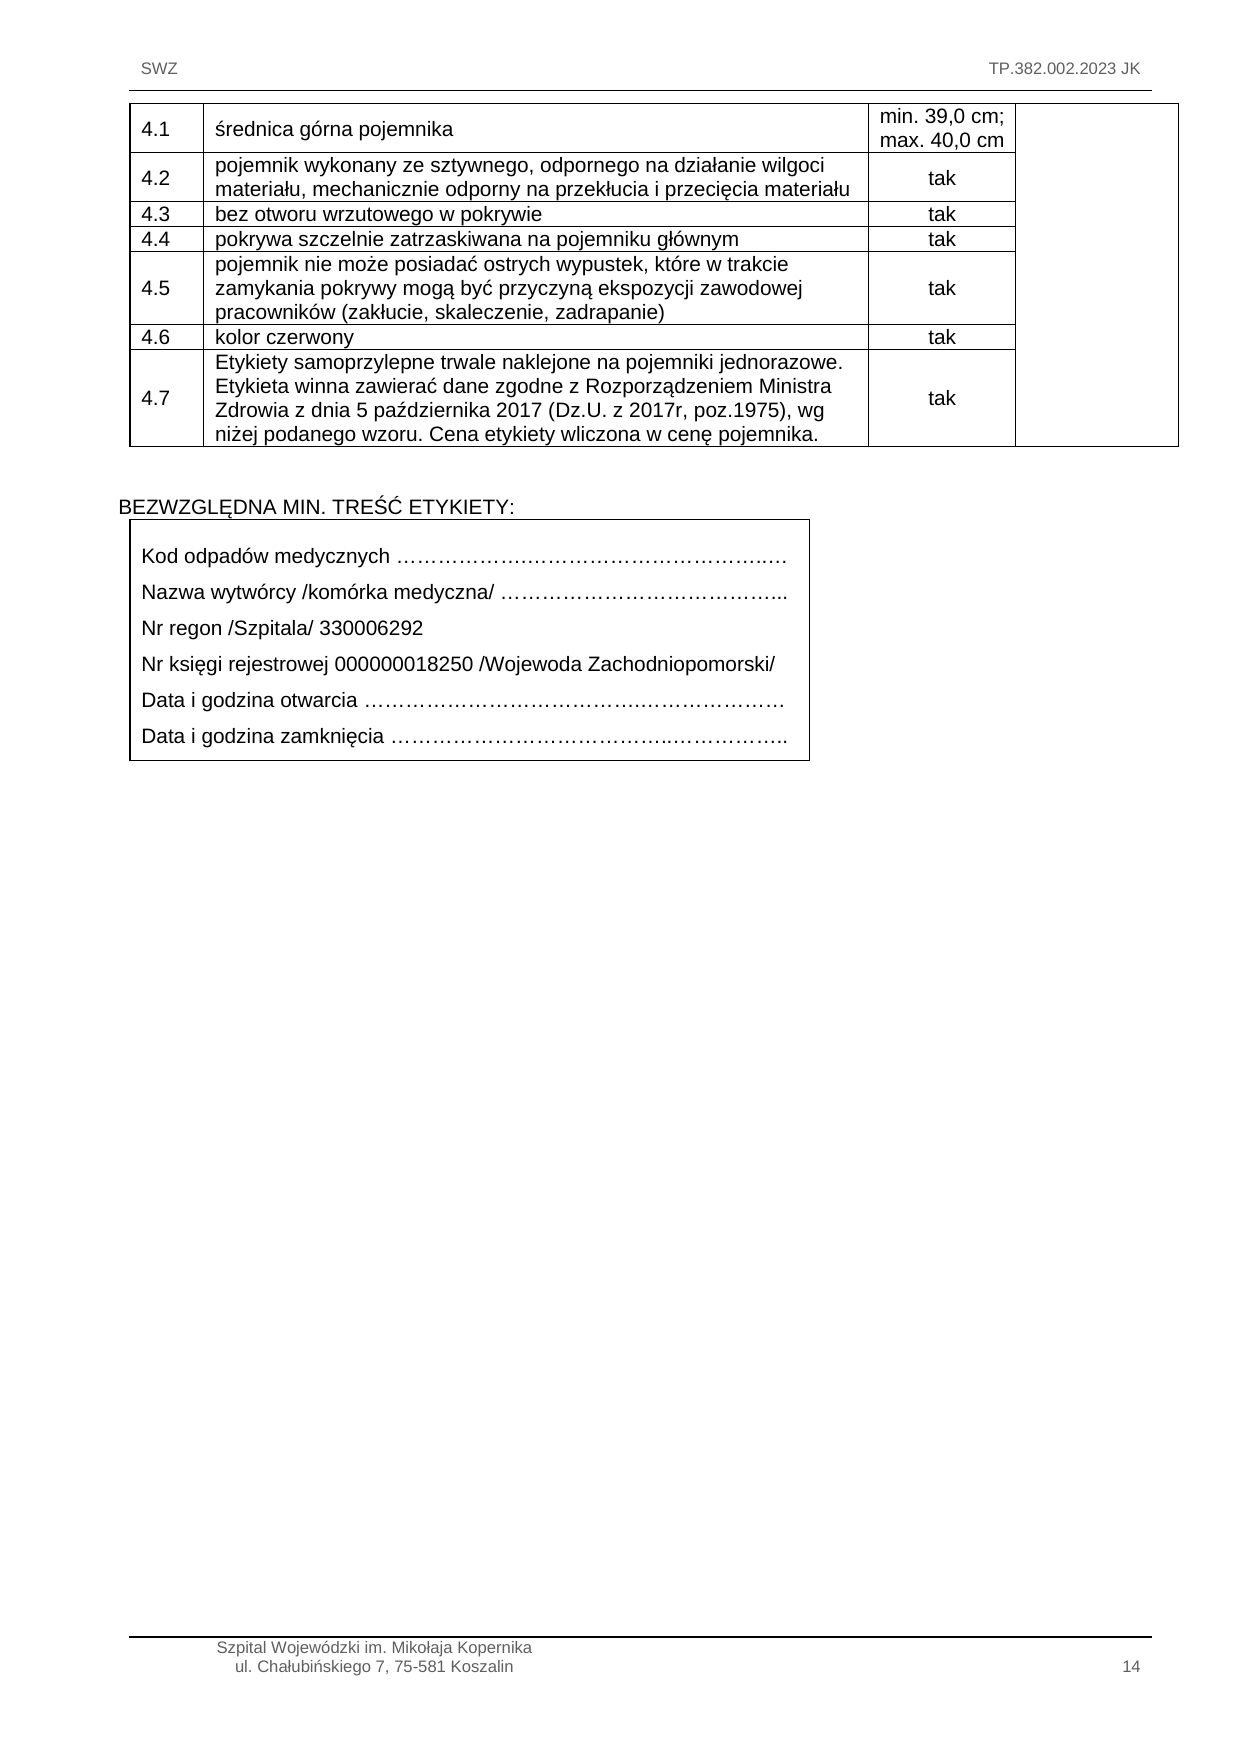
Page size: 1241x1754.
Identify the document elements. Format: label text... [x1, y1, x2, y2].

table_cell tak [869, 227, 1015, 251]
table_cell tak [869, 325, 1015, 349]
table_cell 4.4 [131, 227, 203, 251]
table_cell 4.7 [131, 350, 203, 446]
table_cell pojemnik wykonany ze sztywnego, odpornego na działanie wilgoci materiału, mechanicznie odporny na przekłucia i przecięcia materiału [204, 153, 868, 201]
table_cell 4.6 [131, 325, 203, 349]
table_cell tak [869, 153, 1015, 201]
table_cell kolor czerwony [204, 325, 868, 349]
table_cell pokrywa szczelnie zatrzaskiwana na pojemniku głównym [204, 227, 868, 251]
table_cell średnica górna pojemnika [204, 104, 868, 152]
table_cell min. 39,0 cm; max. 40,0 cm [869, 104, 1015, 152]
table_cell [1016, 104, 1178, 446]
table_cell 4.5 [131, 252, 203, 324]
text BEZWZGLĘDNA MIN. TREŚĆ ETYKIETY: [118, 495, 1152, 519]
table_cell bez otworu wrzutowego w pokrywie [204, 202, 868, 226]
table_cell 4.3 [131, 202, 203, 226]
table_cell tak [869, 202, 1015, 226]
table_cell 4.2 [131, 153, 203, 201]
table_header Kod odpadów medycznych ……………….……………………………..… Nazwa wytwórcy /komórka medyczna/ …………………………………... Nr regon /Szpitala/ 330006292 Nr księgi rejestrowej 000000018250 /Wojewoda Zachodniopomorski/ Data i godzina otwarcia ………………………………….………………… Data i godzina zamknięcia …………………………………..…………….. [131, 520, 809, 759]
table_cell tak [869, 252, 1015, 324]
table_cell 4.1 [131, 104, 203, 152]
table_cell tak [869, 350, 1015, 446]
